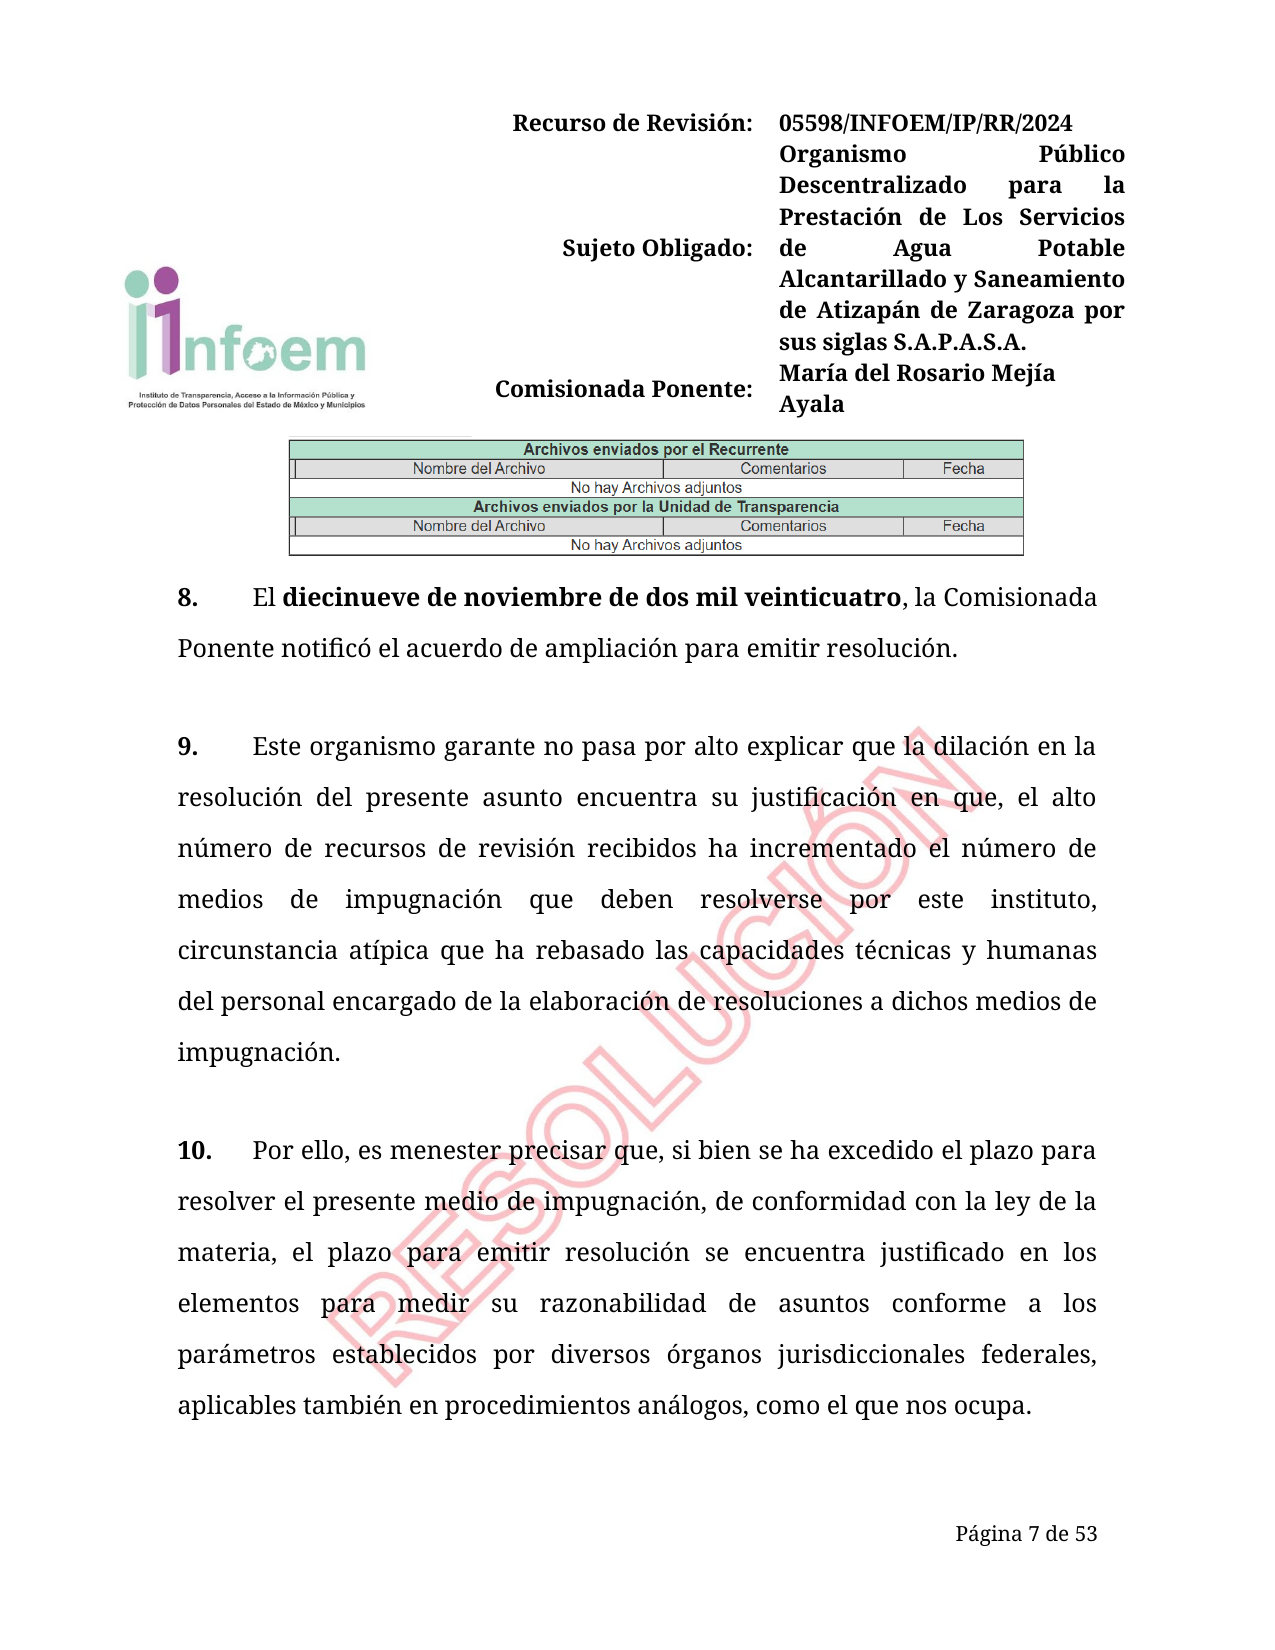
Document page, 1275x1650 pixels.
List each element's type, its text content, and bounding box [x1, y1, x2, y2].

picture [5, 206, 1275, 1650]
list El diecinueve de noviembre de dos mil veinticuatro, la Comisionada Ponente notificó el acuerdo de ampliación para emitir resolución. [177, 580, 1098, 665]
list Por ello, es menester precisar que, si bien se ha excedido el plazo para resolver el presente medio de impugnación, de conformidad con la ley de la materia, el plazo para emitir resolución se encuentra justificado en los elementos para medir su razonabilidad de asuntos conforme a los parámetros establecidos por diversos órganos jurisdiccionales federales, aplicables también en procedimientos análogos, como el que nos ocupa. [177, 1133, 1098, 1422]
list Este organismo garante no pasa por alto explicar que la dilación en la resolución del presente asunto encuentra su justificación en que, el alto número de recursos de revisión recibidos ha incrementado el número de medios de impugnación que deben resolverse por este instituto, circunstancia atípica que ha rebasado las capacidades técnicas y humanas del personal encargado de la elaboración de resoluciones a dichos medios de impugnación. [177, 729, 1098, 1069]
